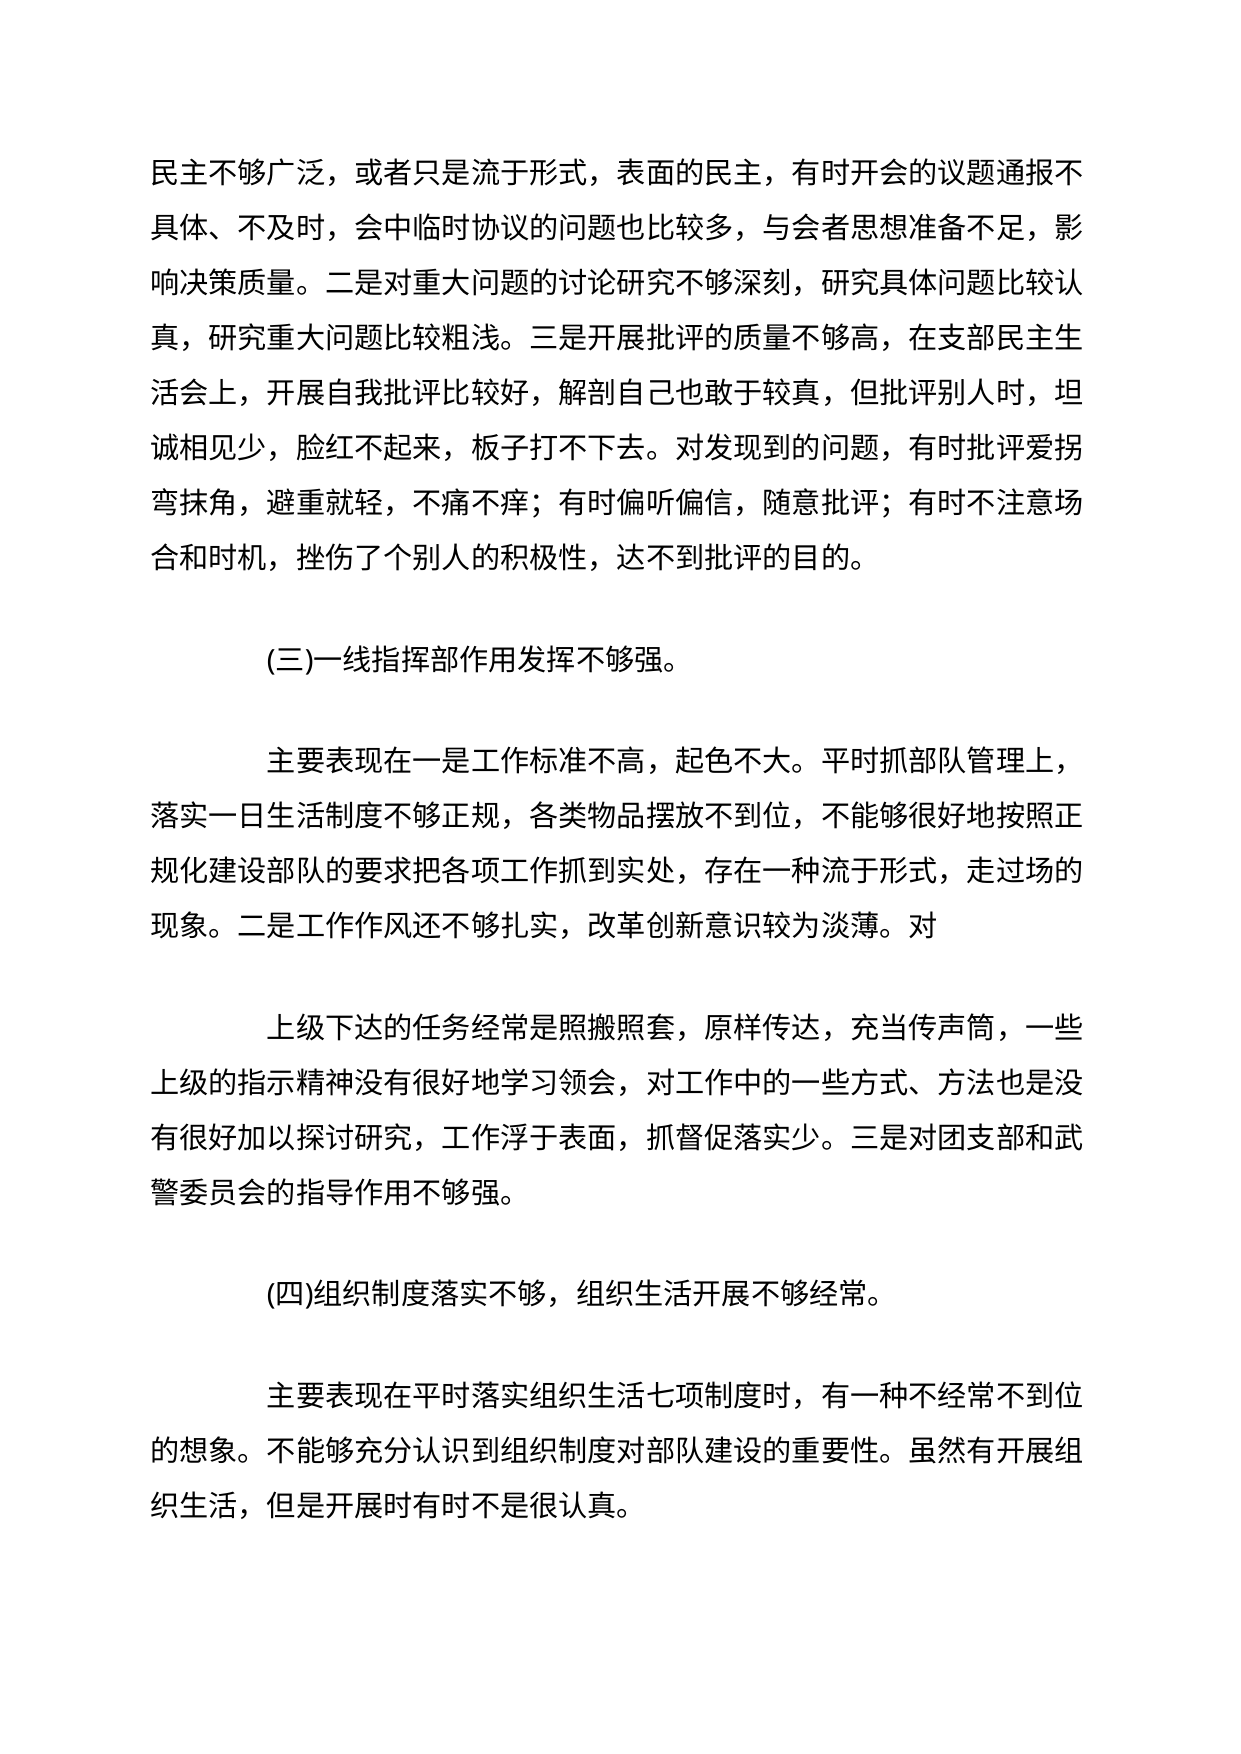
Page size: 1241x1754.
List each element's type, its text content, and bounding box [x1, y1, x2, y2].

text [150, 150, 1090, 577]
text 主要表现在平时落实组织生活七项制度时，有一种不经常不到位的想象。不能够充分认识到组织制度对部队建设的重要性。虽然有开展组织生活，但是开展时有时不是很认真。 [150, 1373, 1090, 1525]
text 主要表现在一是工作标准不高，起色不大。平时抓部队管理上，落实一日生活制度不够正规，各类物品摆放不到位，不能够很好地按照正规化建设部队的要求把各项工作抓到实处，存在一种流于形式，走过场的现象。二是工作作风还不够扎实，改革创新意识较为淡薄。对 [150, 738, 1090, 945]
text (四)组织制度落实不够，组织生活开展不够经常。 [150, 1271, 1090, 1313]
text 上级下达的任务经常是照搬照套，原样传达，充当传声筒，一些上级的指示精神没有很好地学习领会，对工作中的一些方式、方法也是没有很好加以探讨研究，工作浮于表面，抓督促落实少。三是对团支部和武警委员会的指导作用不够强。 [150, 1004, 1090, 1211]
text (三)一线指挥部作用发挥不够强。 [150, 636, 1090, 678]
